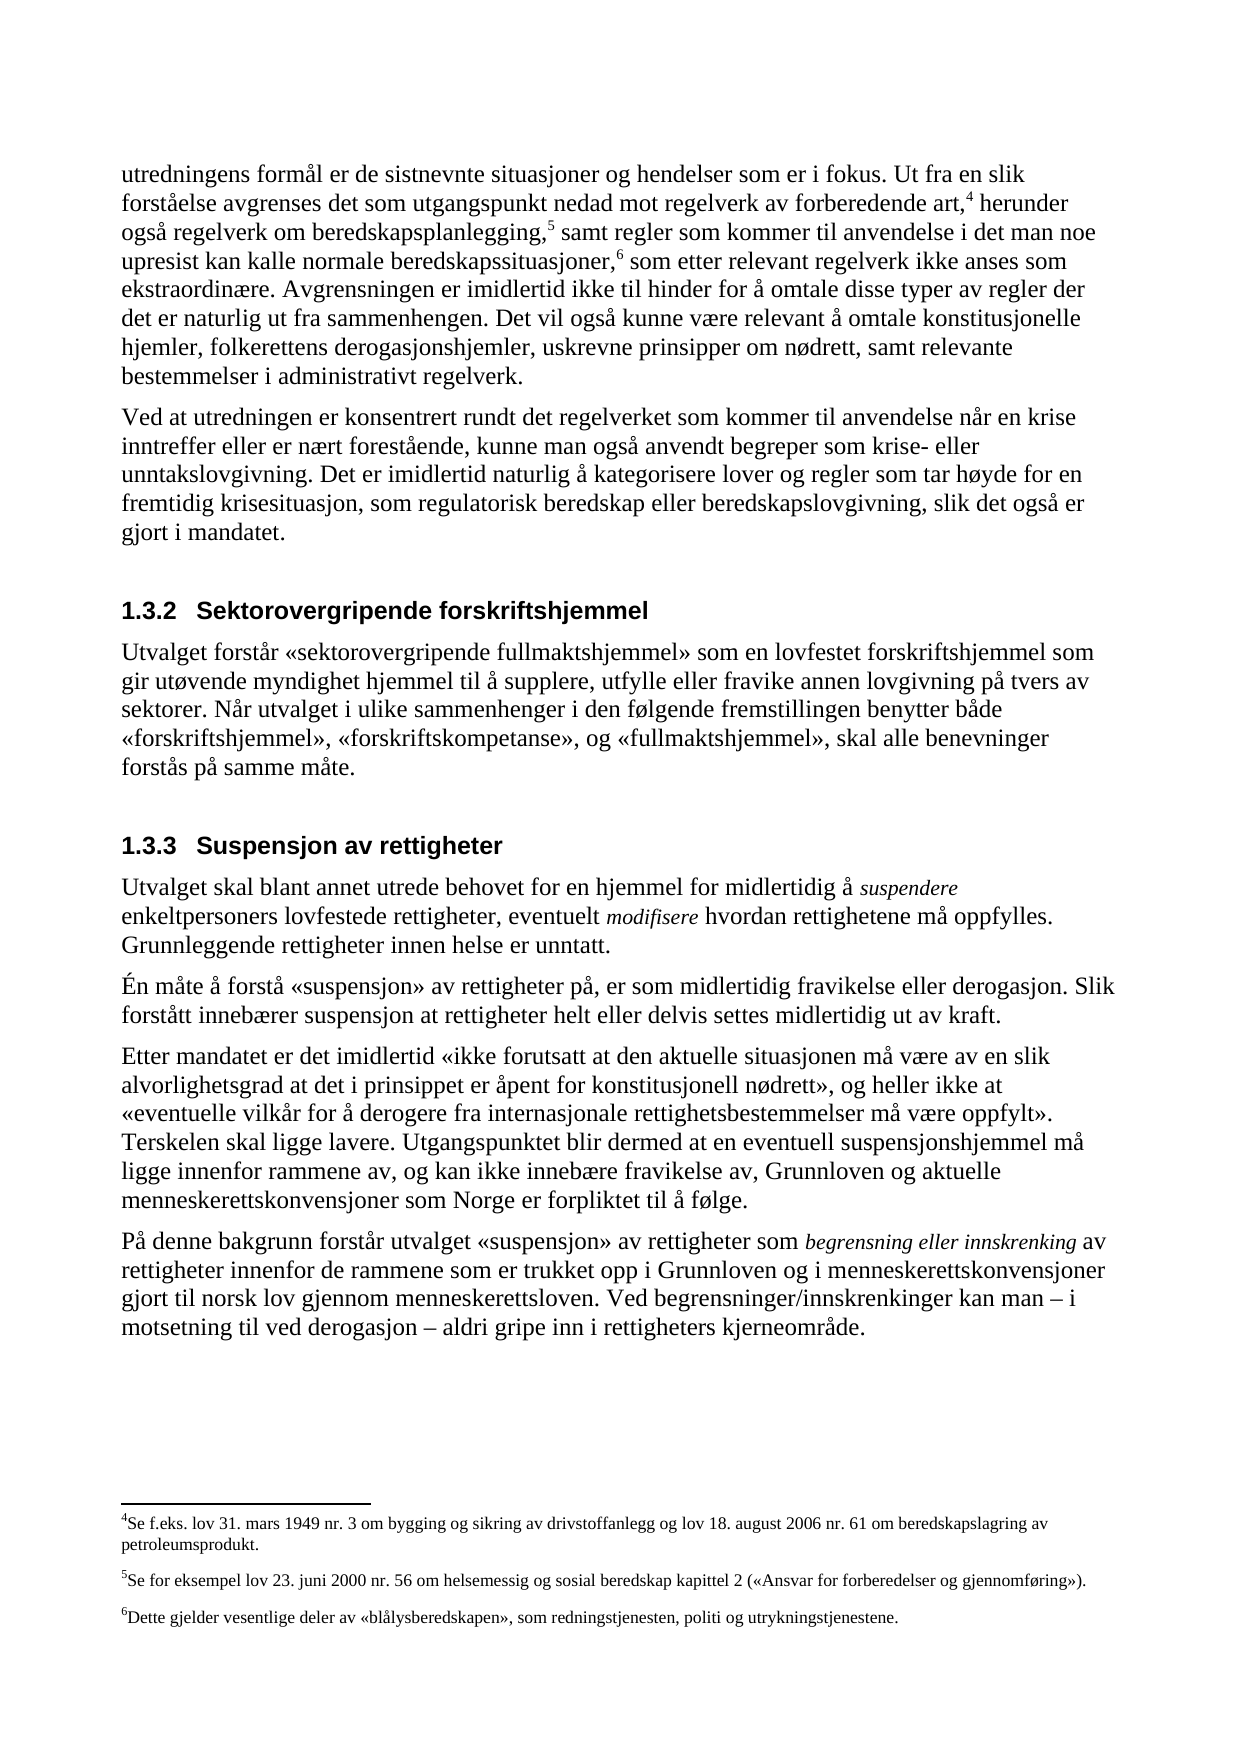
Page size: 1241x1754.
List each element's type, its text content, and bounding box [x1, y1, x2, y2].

text På denne bakgrunn forstår utvalget «suspensjon» av rettigheter som begrensning eller innskrenking av rettigheter innenfor de rammene som er trukket opp i Grunnloven og i menneskerettskonvensjoner gjort til norsk lov gjennom menneskerettsloven. Ved begrensninger/innskrenkinger kan man – i motsetning til ved derogasjon – aldri gripe inn i rettigheters kjerneområde. [121, 1226, 1119, 1341]
text Én måte å forstå «suspensjon» av rettigheter på, er som midlertidig fravikelse eller derogasjon. Slik forstått innebærer suspensjon at rettigheter helt eller delvis settes midlertidig ut av kraft. [121, 971, 1119, 1028]
subtitle Suspensjon av rettigheter [121, 831, 1119, 859]
text Utvalget forstår «sektorovergripende fullmaktshjemmel» som en lovfestet forskriftshjemmel som gir utøvende myndighet hjemmel til å supplere, utfylle eller fravike annen lovgivning på tvers av sektorer. Når utvalget i ulike sammenhenger i den følgende fremstillingen benytter både «forskriftshjemmel», «forskriftskompetanse», og «fullmaktshjemmel», skal alle benevninger forstås på samme måte. [121, 637, 1119, 781]
text Ved at utredningen er konsentrert rundt det regelverket som kommer til anvendelse når en krise inntreffer eller er nært forestående, kunne man også anvendt begreper som krise- eller unntakslovgivning. Det er imidlertid naturlig å kategorisere lover og regler som tar høyde for en fremtidig krisesituasjon, som regulatorisk beredskap eller beredskapslovgivning, slik det også er gjort i mandatet. [121, 402, 1119, 546]
subtitle Sektorovergripende forskriftshjemmel [121, 596, 1119, 624]
text Utvalget skal blant annet utrede behovet for en hjemmel for midlertidig å suspendere enkeltpersoners lovfestede rettigheter, eventuelt modifisere hvordan rettighetene må oppfylles. Grunnleggende rettigheter innen helse er unntatt. [121, 872, 1119, 958]
text Etter mandatet er det imidlertid «ikke forutsatt at den aktuelle situasjonen må være av en slik alvorlighetsgrad at det i prinsippet er åpent for konstitusjonell nødrett», og heller ikke at «eventuelle vilkår for å derogere fra internasjonale rettighetsbestemmelser må være oppfylt». Terskelen skal ligge lavere. Utgangspunktet blir dermed at en eventuell suspensjonshjemmel må ligge innenfor rammene av, og kan ikke innebære fravikelse av, Grunnloven og aktuelle menneskerettskonvensjoner som Norge er forpliktet til å følge. [121, 1041, 1119, 1213]
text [121, 159, 1119, 389]
